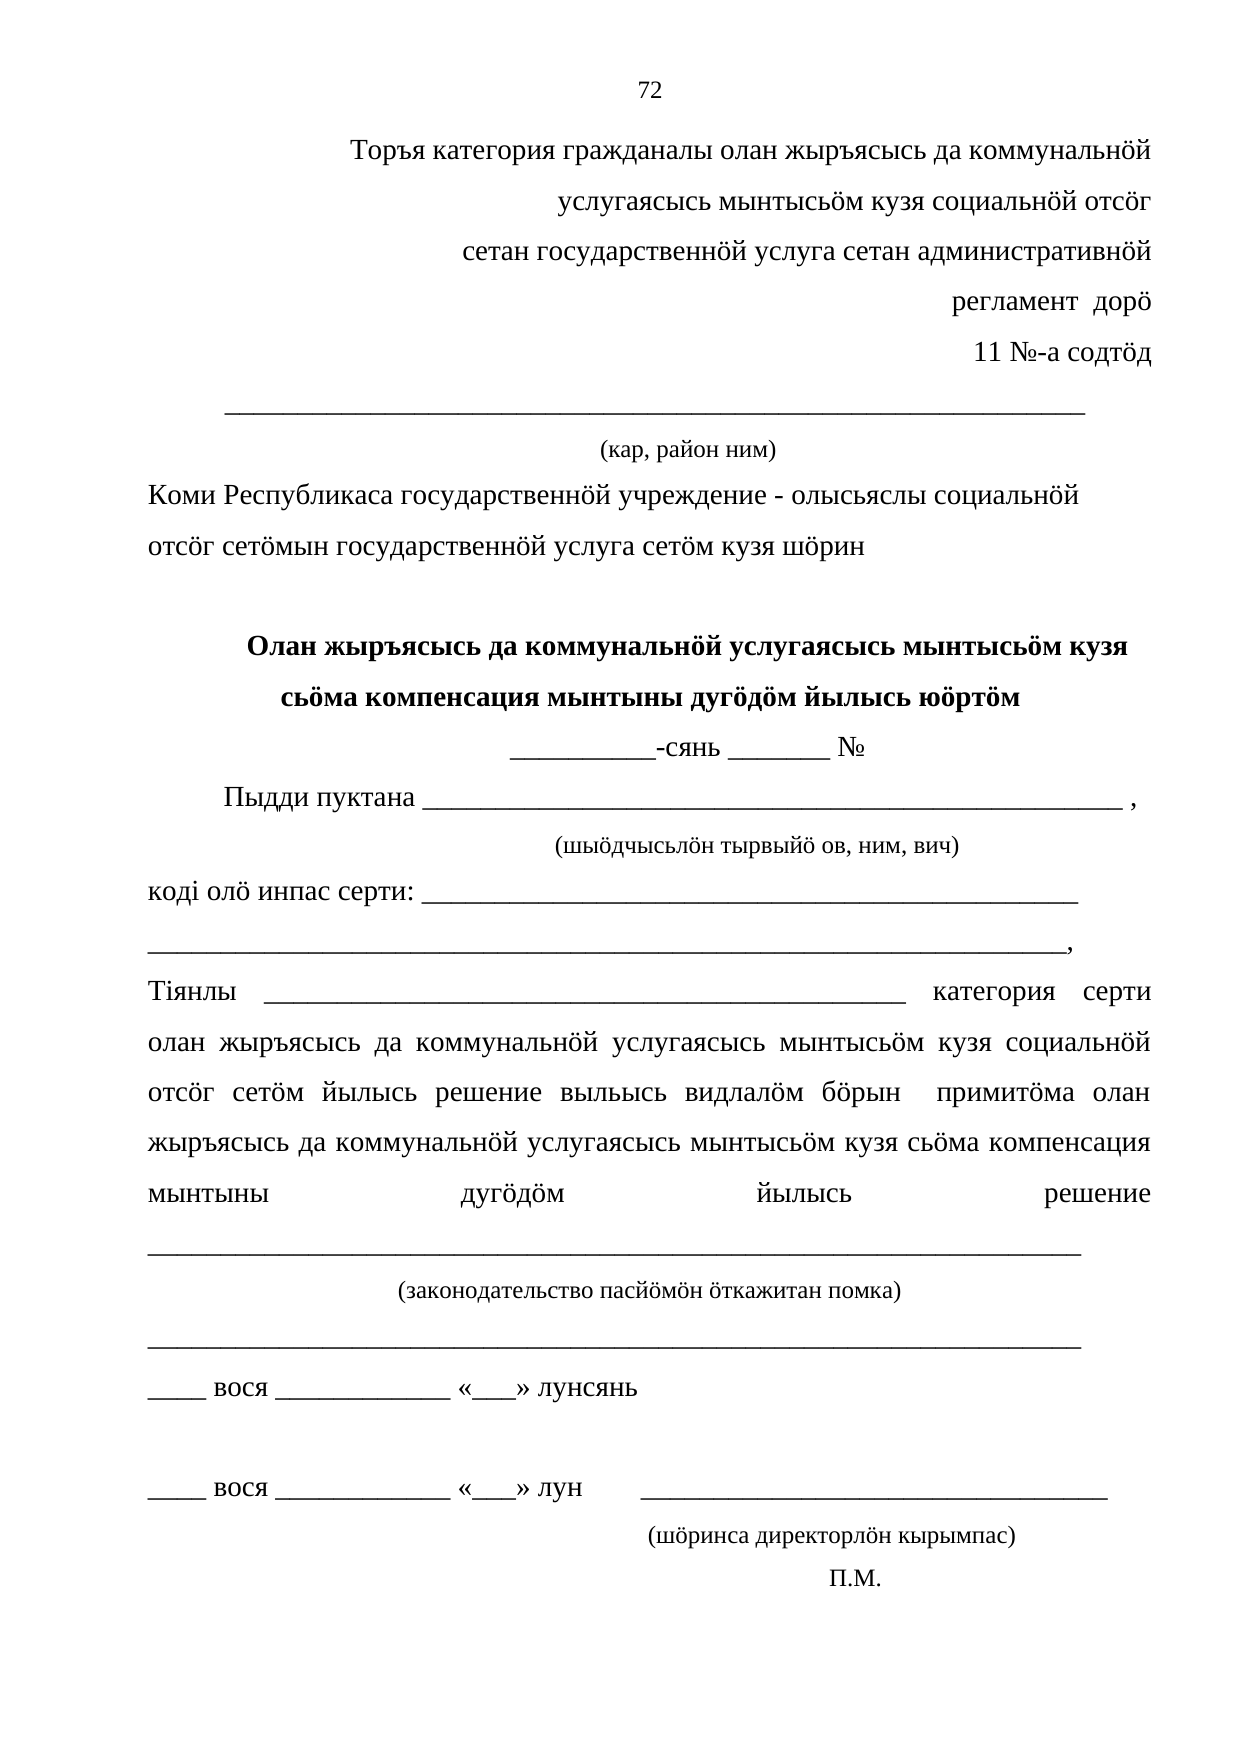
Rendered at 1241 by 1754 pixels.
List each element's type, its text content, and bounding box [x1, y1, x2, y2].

text Олан жыръясысь да коммунальнöй услугаясысь мынтысьöм кузя сьöма компенсация мынтыны дугöдöм йылысь юöртöм [149, 628, 1152, 712]
text Тiянлы ____________________________________________ категория серти олан жыръясысь да коммунальнöй услугаясысь мынтысьöм кузя социальнöй отсöг сетöм йылысь решение выльысь видлалöм бöрын примитöма олан жыръясысь да коммунальнöй услугаясысь мынтысьöм кузя сьöма компенсация мынтыны дугöдöм йылысь решение ________________________________________________________________ [148, 973, 1152, 1258]
text (шöринса директорлöн кырымпас) [148, 1520, 1152, 1548]
text Торъя категория гражданалы олан жыръясысь да коммунальнöй услугаясысь мынтысьöм кузя социальнöй отсöг [149, 132, 1152, 216]
text кодi олö инпас серти: _____________________________________________ [148, 873, 1152, 906]
text П.М. [148, 1563, 1152, 1592]
text ___________________________________________________________ [148, 384, 1152, 418]
text Пыдди пуктана ________________________________________________ , [149, 779, 1152, 813]
text (кар, район ним) [148, 434, 1152, 463]
text ________________________________________________________________ [148, 1318, 1152, 1352]
text (шыöдчысьлöн тырвыйö ов, ним, вич) [149, 830, 1152, 858]
text __________-сянь _______ № [149, 729, 1152, 763]
text регламент дорö [149, 283, 1152, 317]
text ____ вося ____________ «___» лунсянь [148, 1369, 1152, 1402]
text 11 №-а содтöд [148, 334, 1152, 367]
text Коми Республикаса государственнöй учреждение - олысьяслы социальнöй отсöг сетöмын государственнöй услуга сетöм кузя шöрин [148, 477, 1152, 561]
text (законодательство пасйöмöн öткажитан помка) [148, 1275, 1152, 1304]
text _______________________________________________________________, [148, 923, 1152, 957]
text ____ вося ____________ «___» лун ________________________________ [148, 1469, 1152, 1503]
text сетан государственнöй услуга сетан административнöй [149, 233, 1152, 267]
